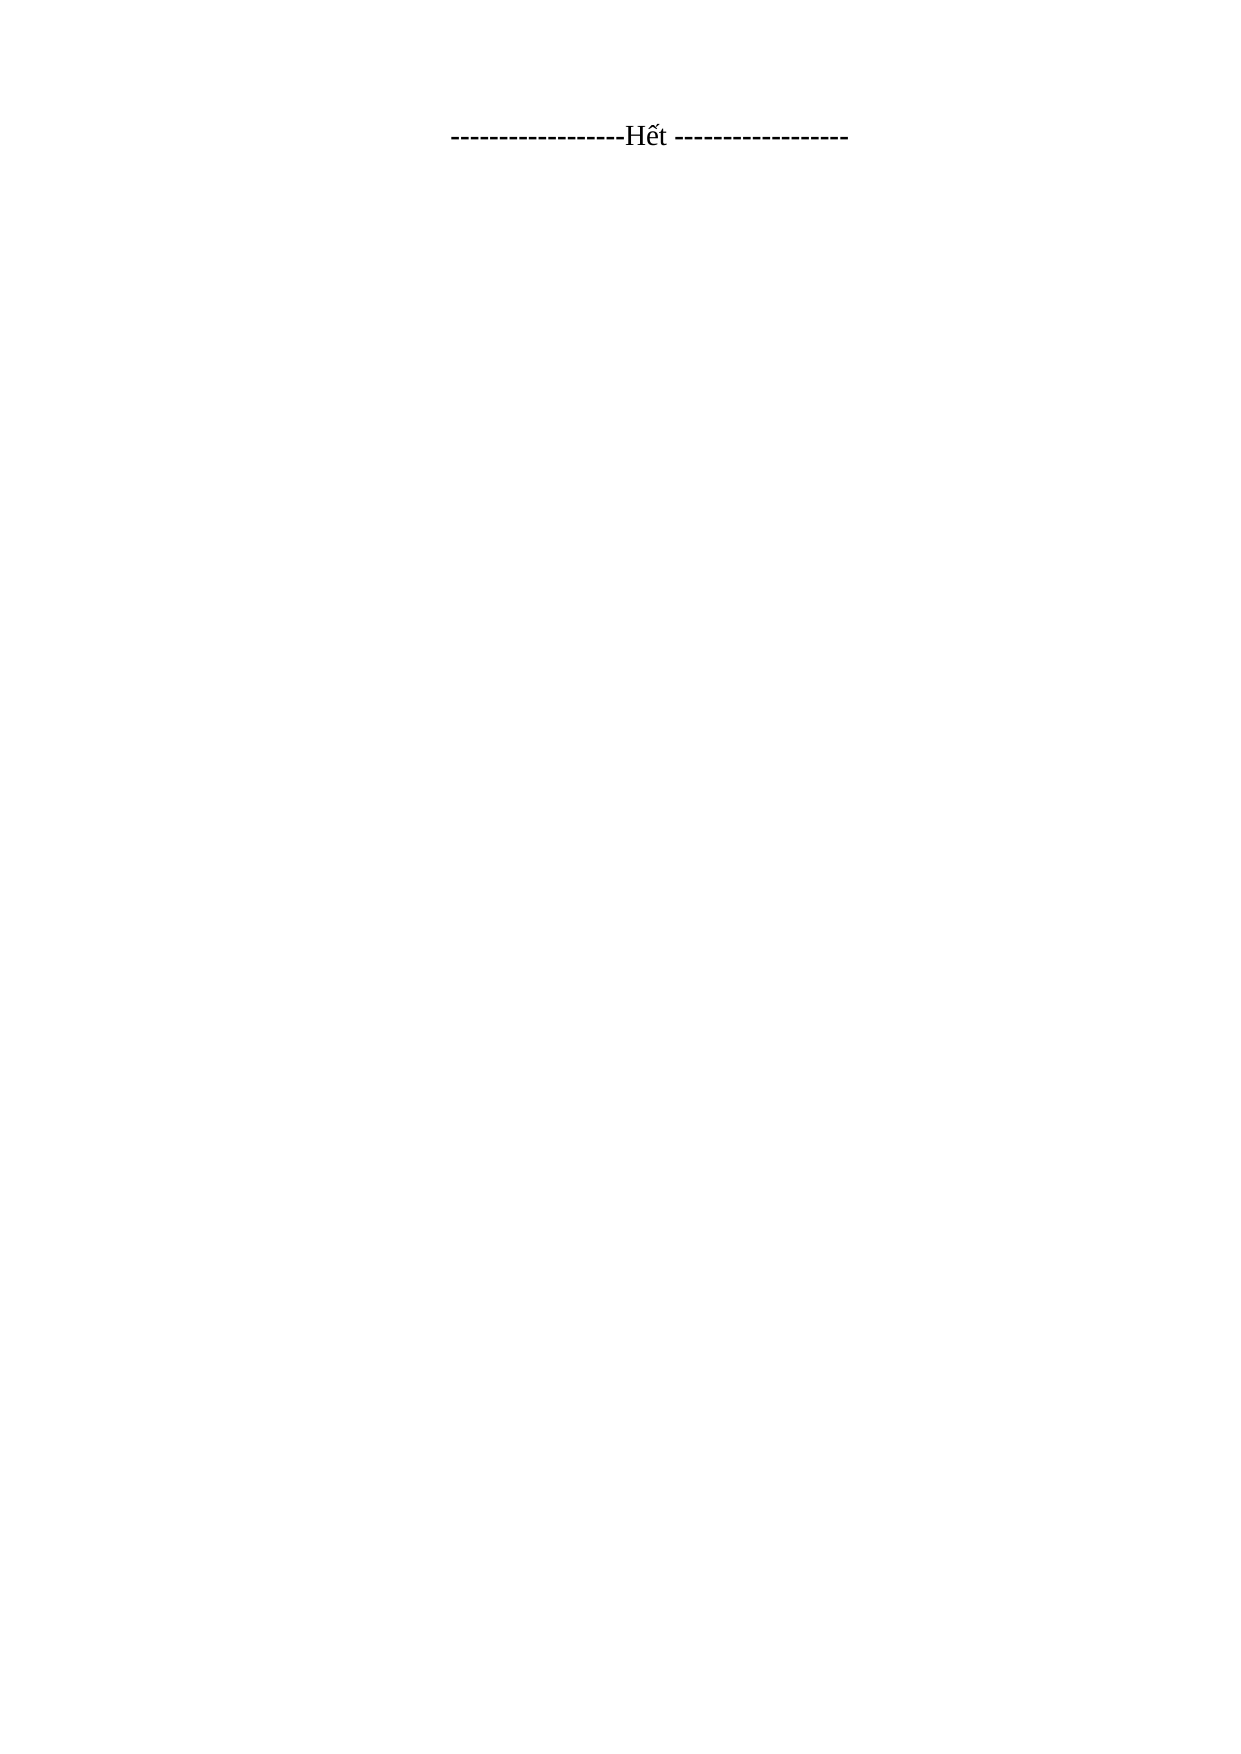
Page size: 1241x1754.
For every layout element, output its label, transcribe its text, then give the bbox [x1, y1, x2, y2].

text ------------------Hết ------------------ [148, 118, 1122, 152]
